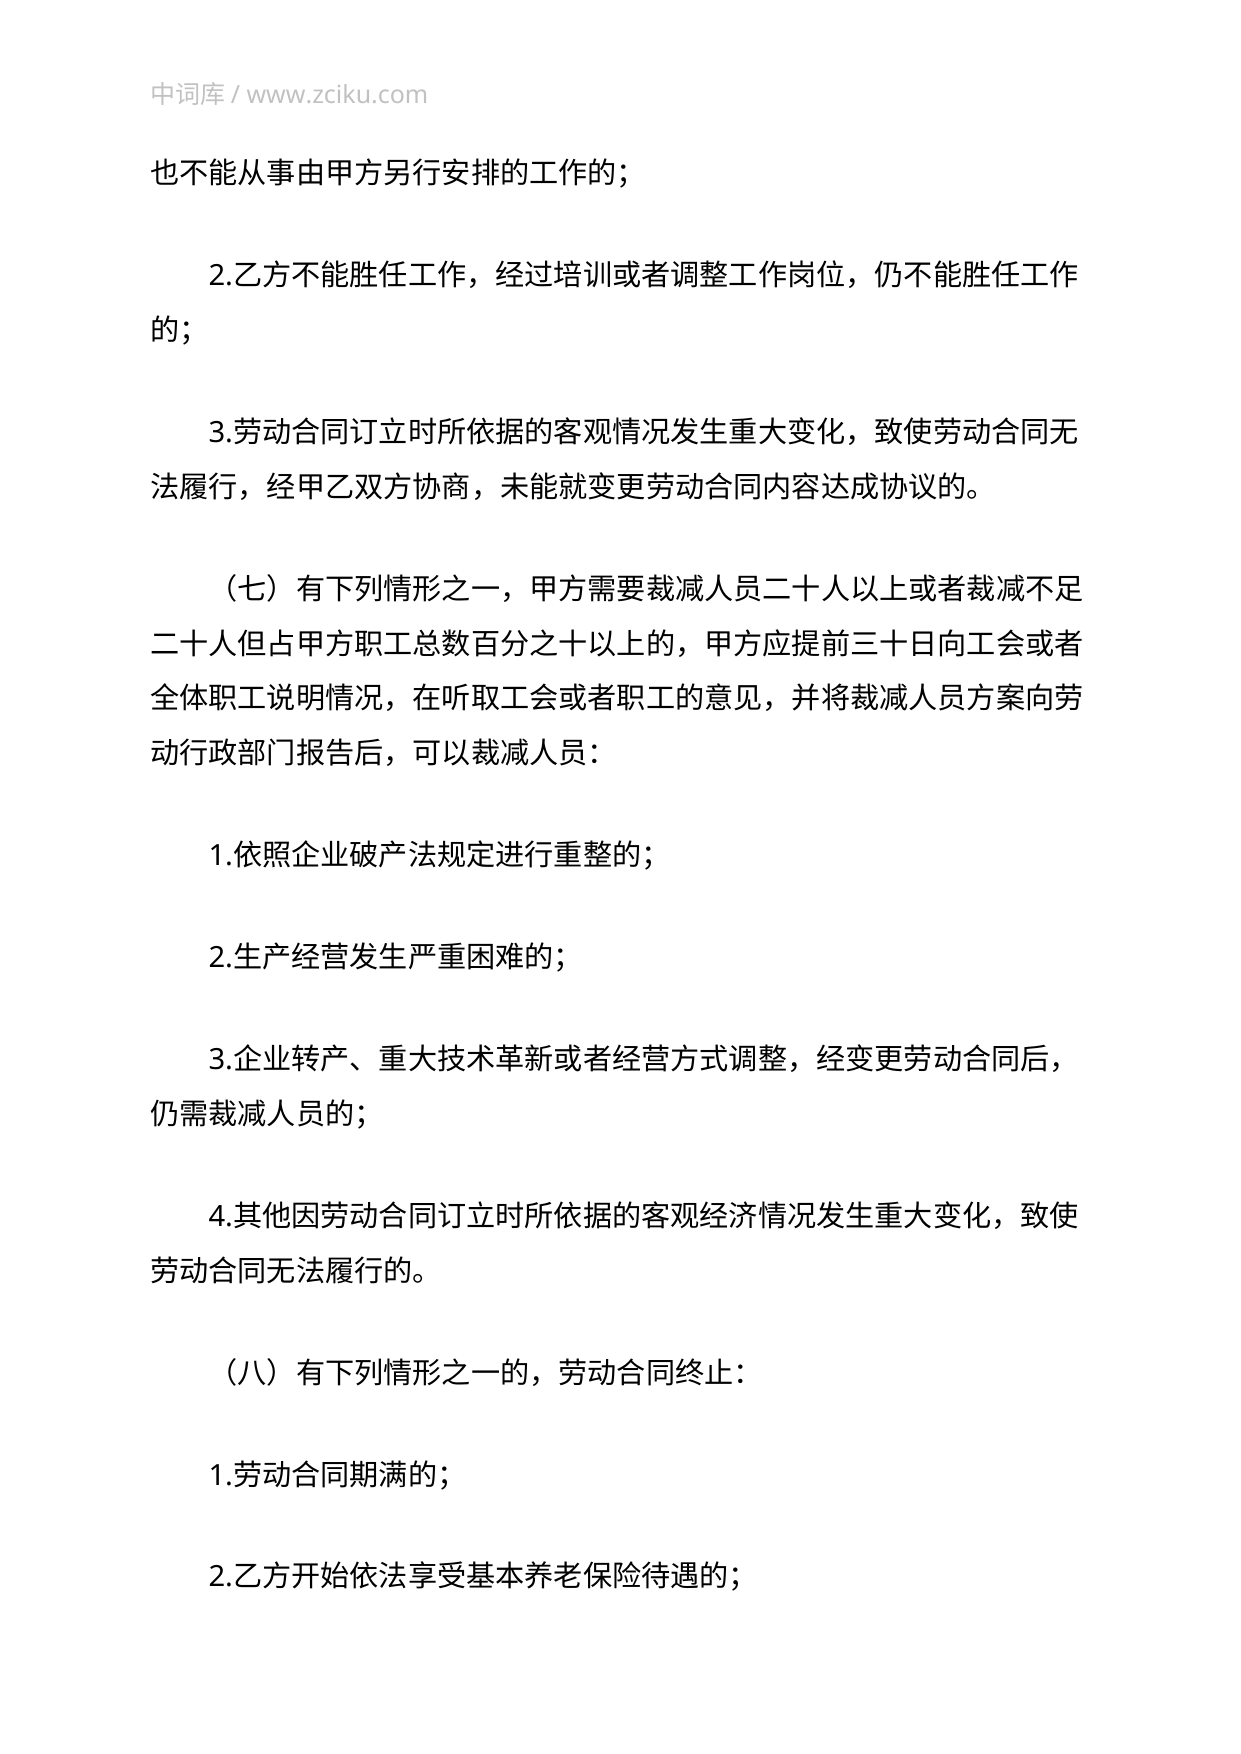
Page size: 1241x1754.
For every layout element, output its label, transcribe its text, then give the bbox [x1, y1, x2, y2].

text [150, 150, 1090, 192]
text 2.乙方不能胜任工作，经过培训或者调整工作岗位，仍不能胜任工作的； [150, 252, 1090, 349]
text 1.劳动合同期满的； [150, 1451, 1090, 1493]
text （八）有下列情形之一的，劳动合同终止： [150, 1349, 1090, 1392]
text 3.企业转产、重大技术革新或者经营方式调整，经变更劳动合同后，仍需裁减人员的； [150, 1036, 1090, 1133]
text 2.乙方开始依法享受基本养老保险待遇的； [150, 1553, 1090, 1595]
text 4.其他因劳动合同订立时所依据的客观经济情况发生重大变化，致使劳动合同无法履行的。 [150, 1192, 1090, 1290]
text 2.生产经营发生严重困难的； [150, 934, 1090, 976]
text 3.劳动合同订立时所依据的客观情况发生重大变化，致使劳动合同无法履行，经甲乙双方协商，未能就变更劳动合同内容达成协议的。 [150, 408, 1090, 506]
text （七）有下列情形之一，甲方需要裁减人员二十人以上或者裁减不足二十人但占甲方职工总数百分之十以上的，甲方应提前三十日向工会或者全体职工说明情况，在听取工会或者职工的意见，并将裁减人员方案向劳动行政部门报告后，可以裁减人员： [150, 565, 1090, 772]
text 1.依照企业破产法规定进行重整的； [150, 832, 1090, 874]
